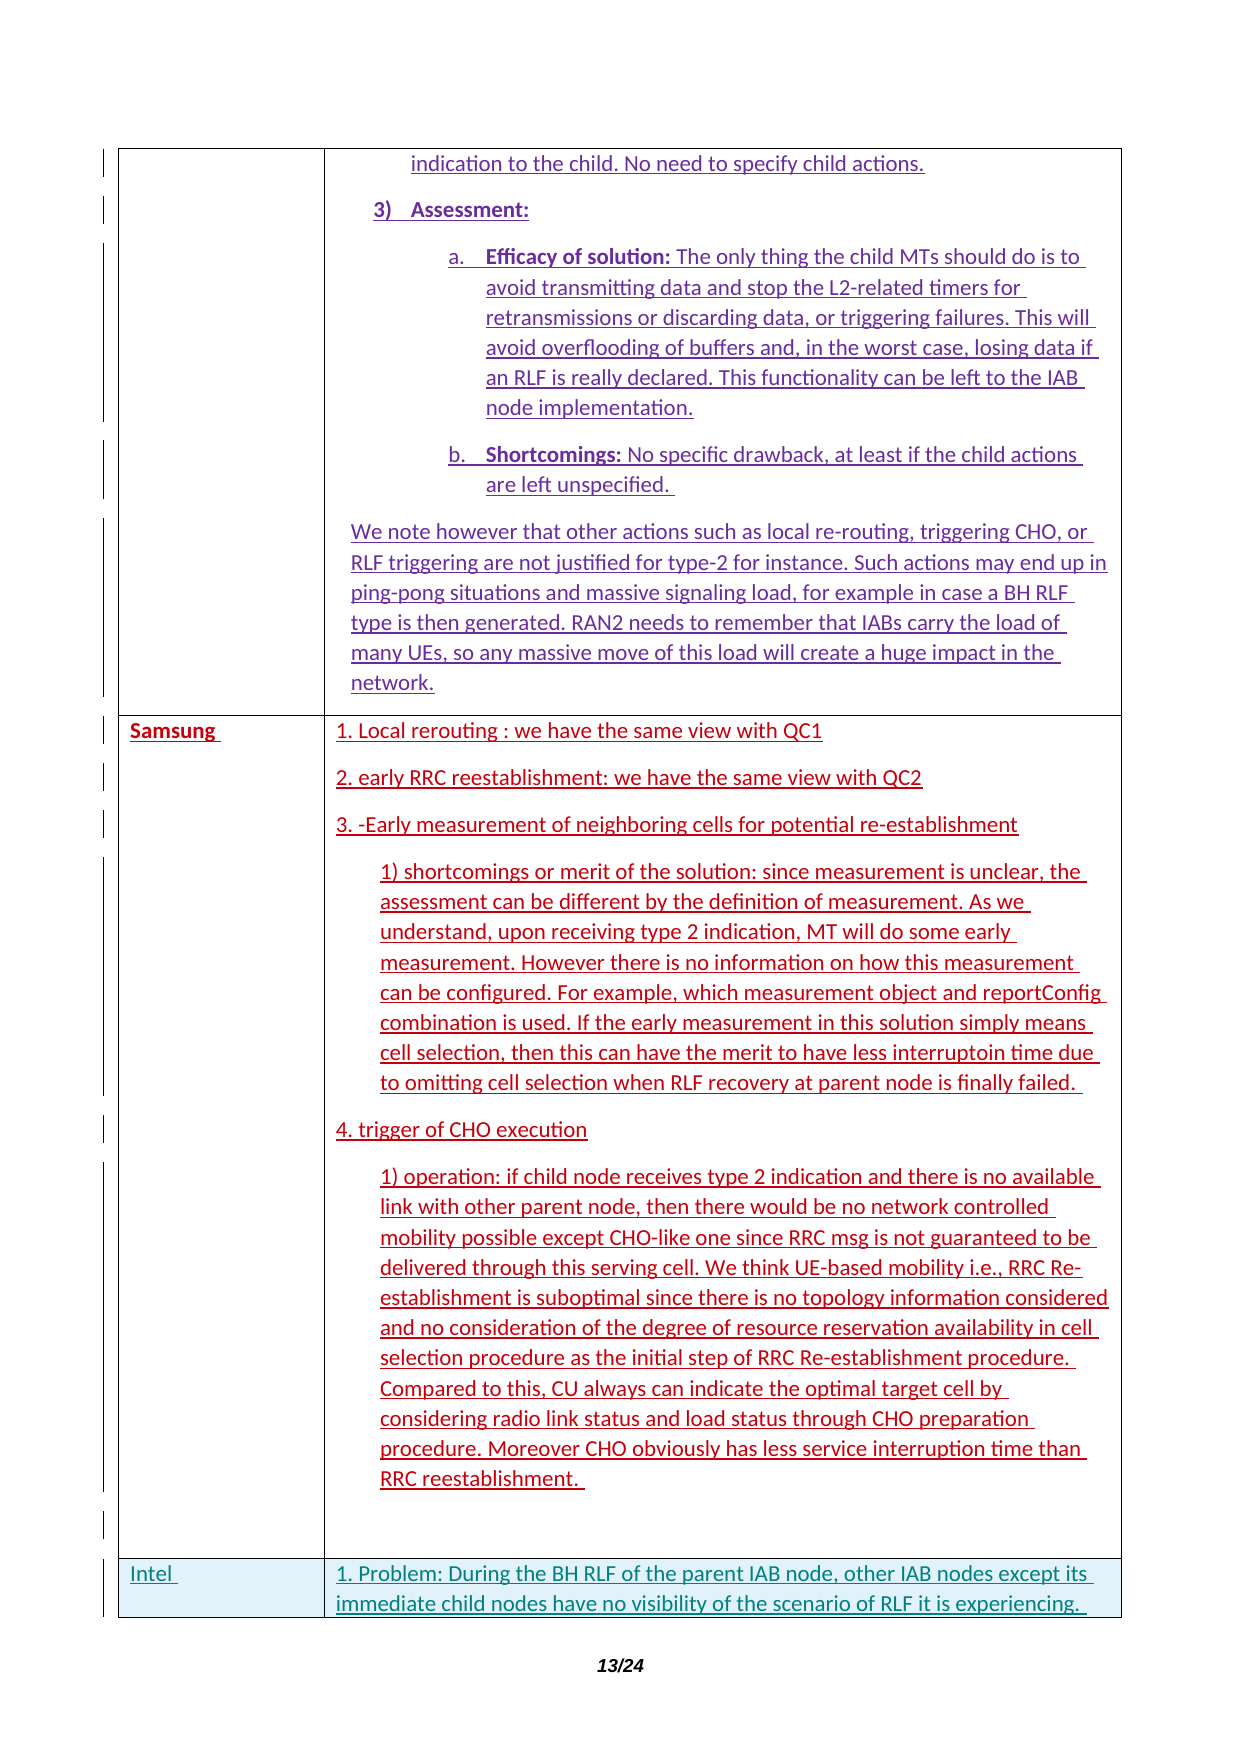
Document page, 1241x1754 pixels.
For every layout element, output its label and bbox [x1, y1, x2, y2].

table_cell [119, 716, 324, 1558]
table_cell [119, 149, 324, 715]
table_cell [325, 149, 1121, 715]
table_cell [325, 716, 1121, 1558]
